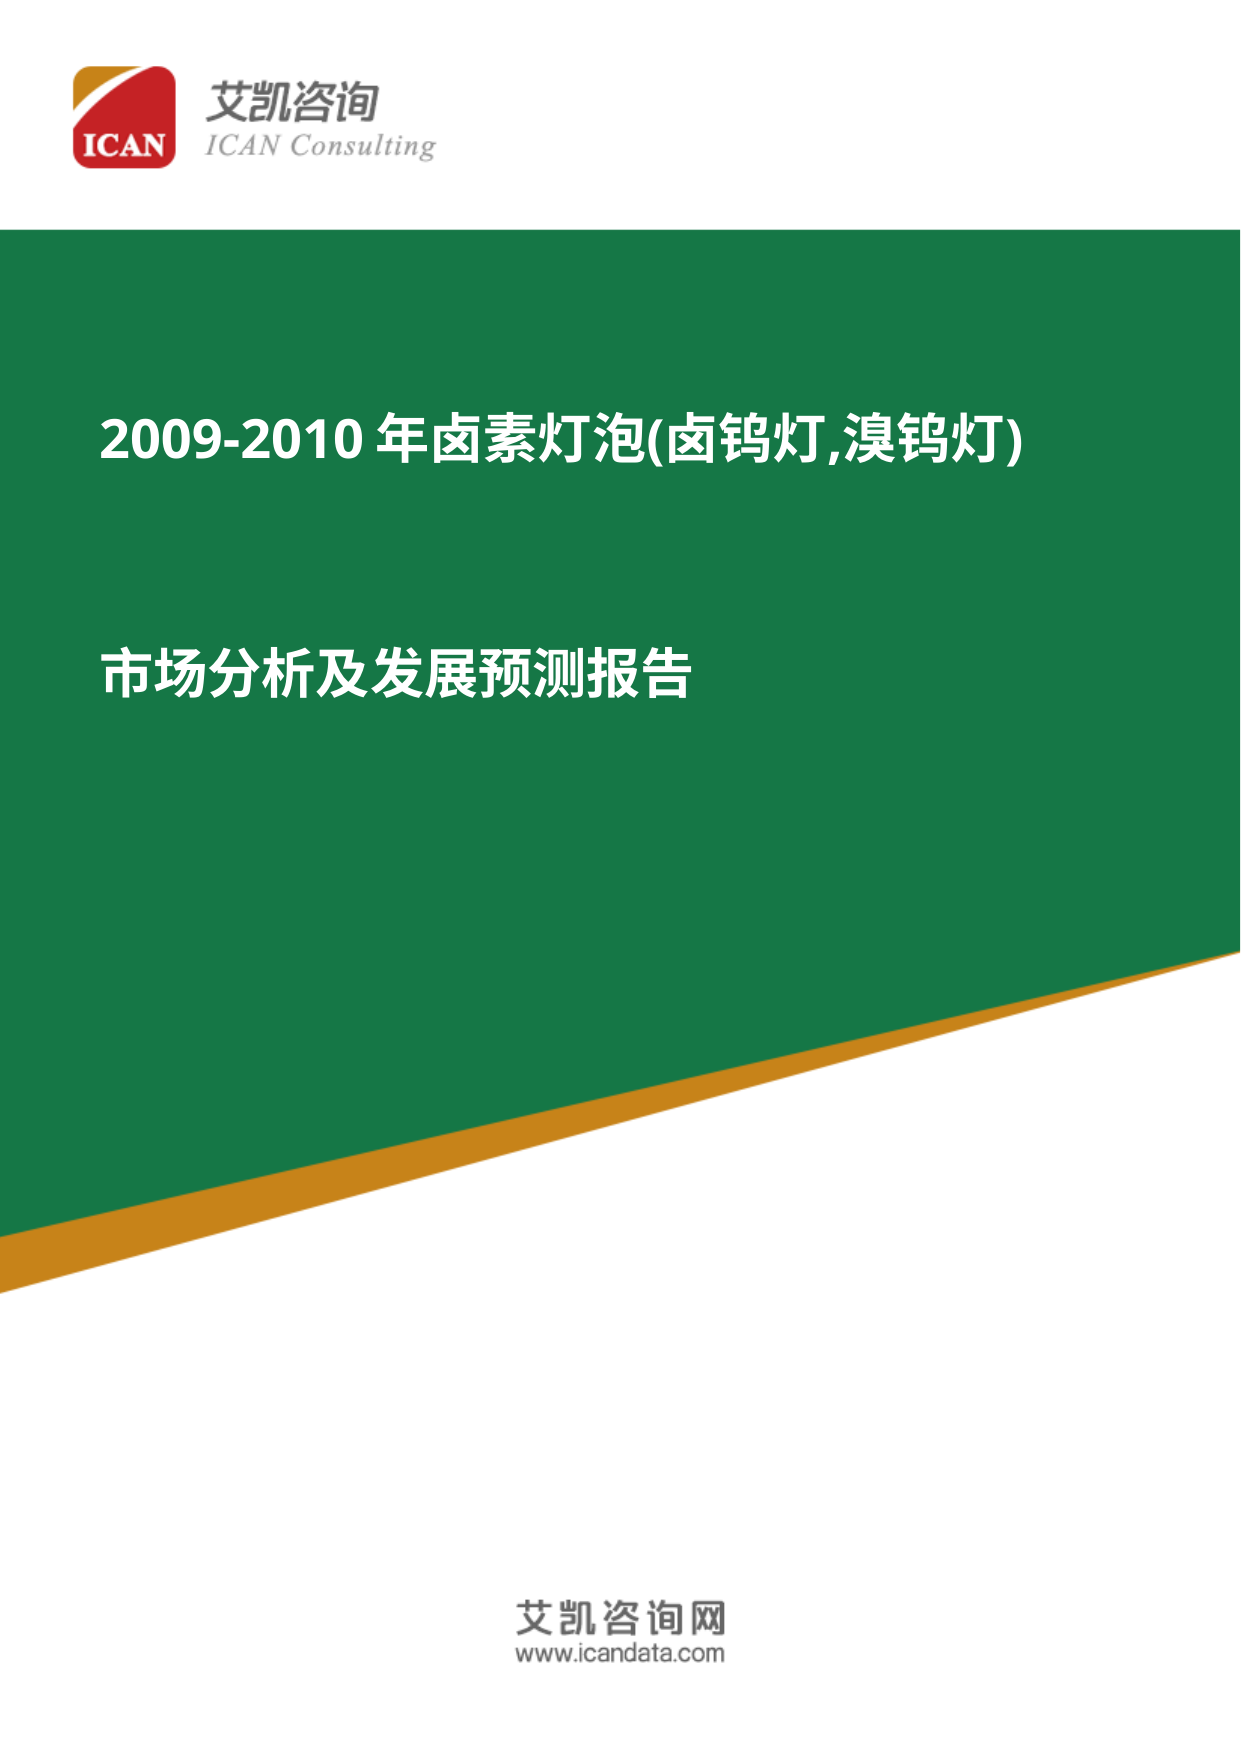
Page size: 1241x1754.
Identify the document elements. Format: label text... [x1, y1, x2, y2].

picture [0, 5, 1241, 1754]
subtitle 2009-2010年卤素灯泡(卤钨灯,溴钨灯)市场分析及发展预测报告 [99, 386, 1053, 718]
